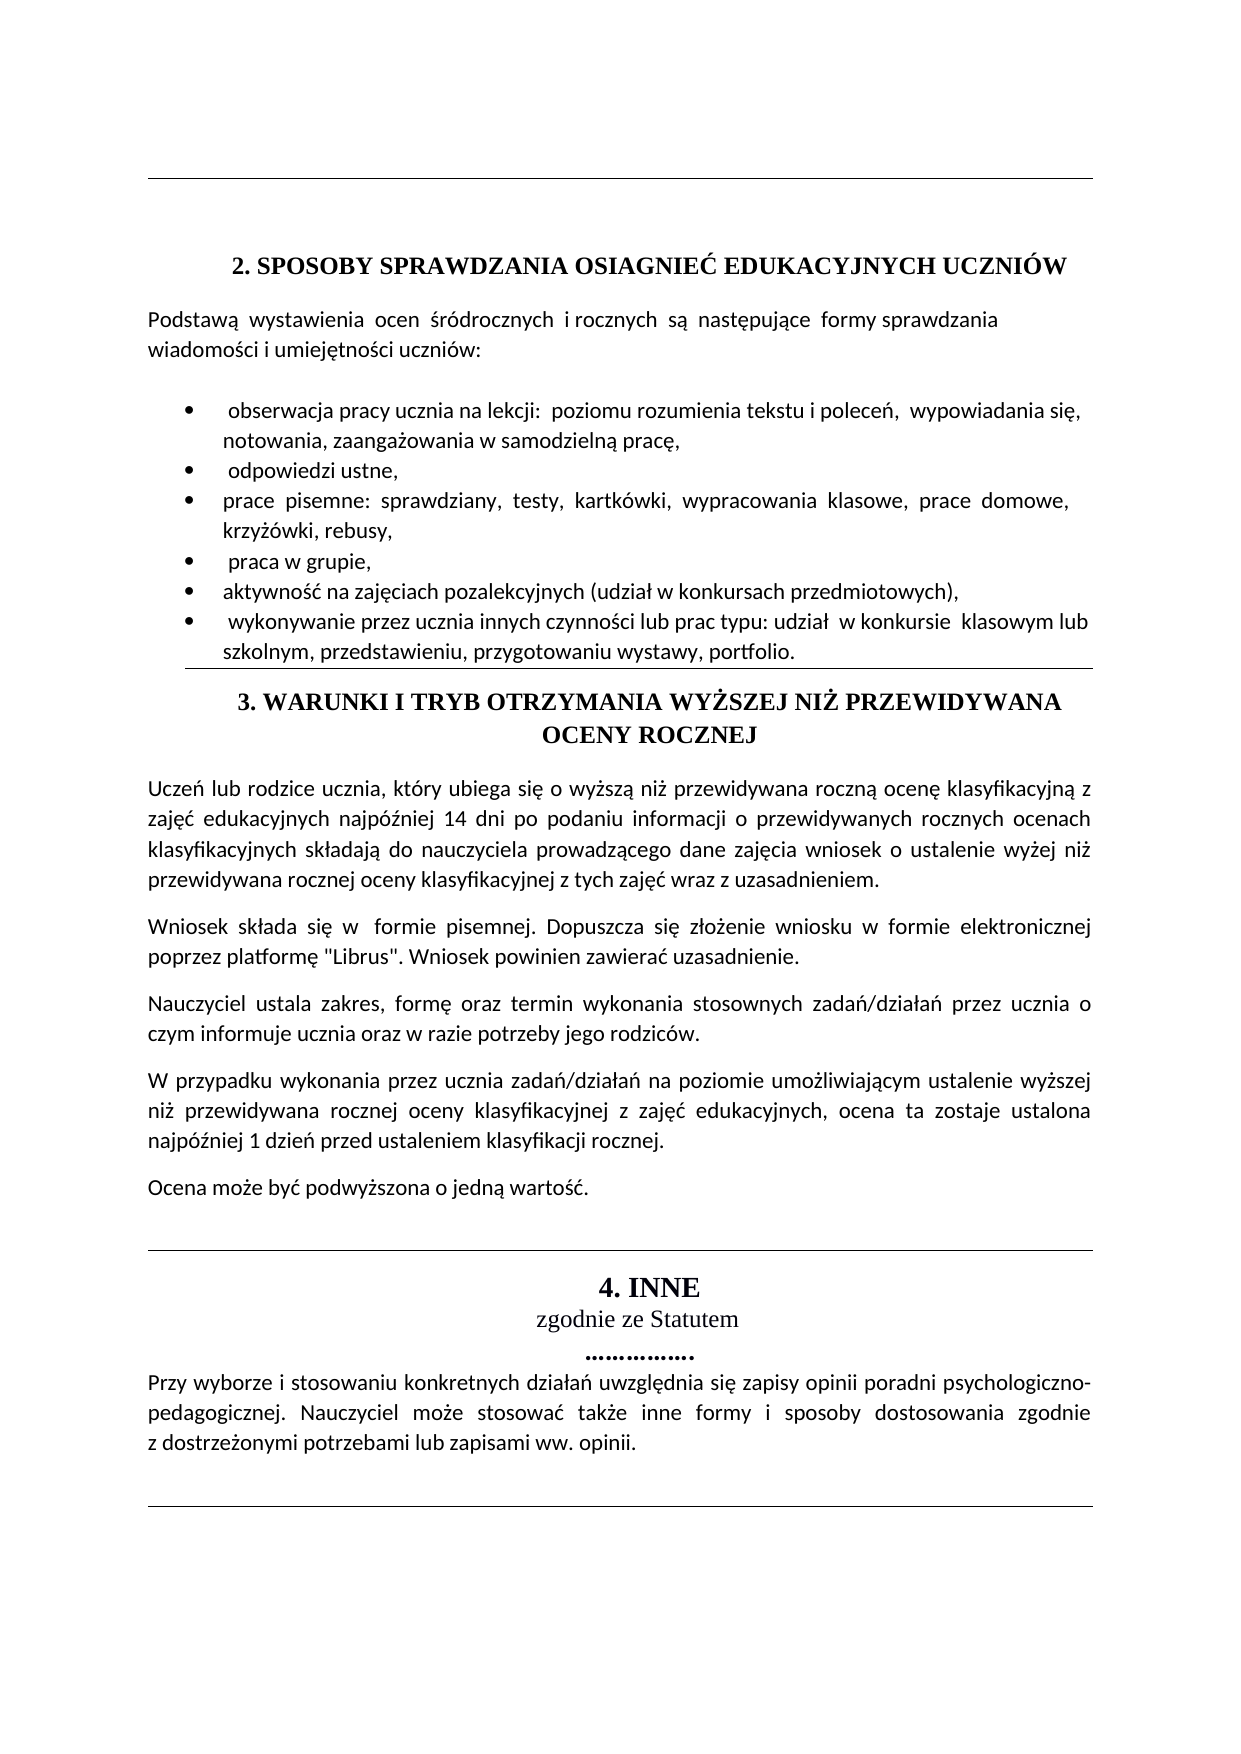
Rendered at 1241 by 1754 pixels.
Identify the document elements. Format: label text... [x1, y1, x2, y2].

list prace pisemne: sprawdziany, testy, kartkówki, wypracowania klasowe, prace domowe, [185, 486, 1093, 514]
text 3. WARUNKI I TRYB OTRZYMANIA WYŻSZEJ NIŻ PRZEWIDYWANA OCENY ROCZNEJ [207, 687, 1093, 749]
list aktywność na zajęciach pozalekcyjnych (udział w konkursach przedmiotowych), [185, 577, 1093, 605]
text wiadomości i umiejętności uczniów: [148, 335, 1093, 363]
text 2. SPOSOBY SPRAWDZANIA OSIAGNIEĆ EDUKACYJNYCH UCZNIÓW [207, 251, 1093, 280]
text Nauczyciel ustala zakres, formę oraz termin wykonania stosownych zadań/działań przez ucznia o czym informuje ucznia oraz w razie potrzeby jego rodziców. [148, 989, 1093, 1047]
list krzyżówki, rebusy, [223, 517, 1093, 545]
text Wniosek składa się w formie pisemnej. Dopuszcza się złożenie wniosku w formie elektronicznej poprzez platformę "Librus". Wniosek powinien zawierać uzasadnienie. [148, 912, 1093, 970]
text Uczeń lub rodzice ucznia, który ubiega się o wyższą niż przewidywana roczną ocenę klasyfikacyjną z zajęć edukacyjnych najpóźniej 14 dni po podaniu informacji o przewidywanych rocznych ocenach klasyfikacyjnych składają do nauczyciela prowadzącego dane zajęcia wniosek o ustalenie wyżej niż przewidywana rocznej oceny klasyfikacyjnej z tych zajęć wraz z uzasadnieniem. [148, 774, 1093, 893]
text Ocena może być podwyższona o jedną wartość. [148, 1173, 1093, 1201]
text ……………. [88, 1332, 1093, 1368]
list odpowiedzi ustne, [185, 456, 1093, 484]
list obserwacja pracy ucznia na lekcji: poziomu rozumienia tekstu i poleceń, wypowiadania się, [185, 396, 1093, 424]
text Przy wyborze i stosowaniu konkretnych działań uwzględnia się zapisy opinii poradni psychologiczno-pedagogicznej. Nauczyciel może stosować także inne formy i sposoby dostosowania zgodnie z dostrzeżonymi potrzebami lub zapisami ww. opinii. [148, 1368, 1093, 1457]
text zgodnie ze Statutem [88, 1304, 1093, 1332]
text W przypadku wykonania przez ucznia zadań/działań na poziomie umożliwiającym ustalenie wyższej niż przewidywana rocznej oceny klasyfikacyjnej z zajęć edukacyjnych, ocena ta zostaje ustalona najpóźniej 1 dzień przed ustaleniem klasyfikacji rocznej. [148, 1066, 1093, 1154]
text Podstawą wystawienia ocen śródrocznych i rocznych są następujące formy sprawdzania [148, 305, 1093, 333]
text 4. INNE [207, 1270, 1093, 1304]
list notowania, zaangażowania w samodzielną pracę, [223, 426, 1093, 454]
list wykonywanie przez ucznia innych czynności lub prac typu: udział w konkursie klasowym lub szkolnym, przedstawieniu, przygotowaniu wystawy, portfolio. [185, 607, 1093, 668]
list praca w grupie, [185, 547, 1093, 575]
